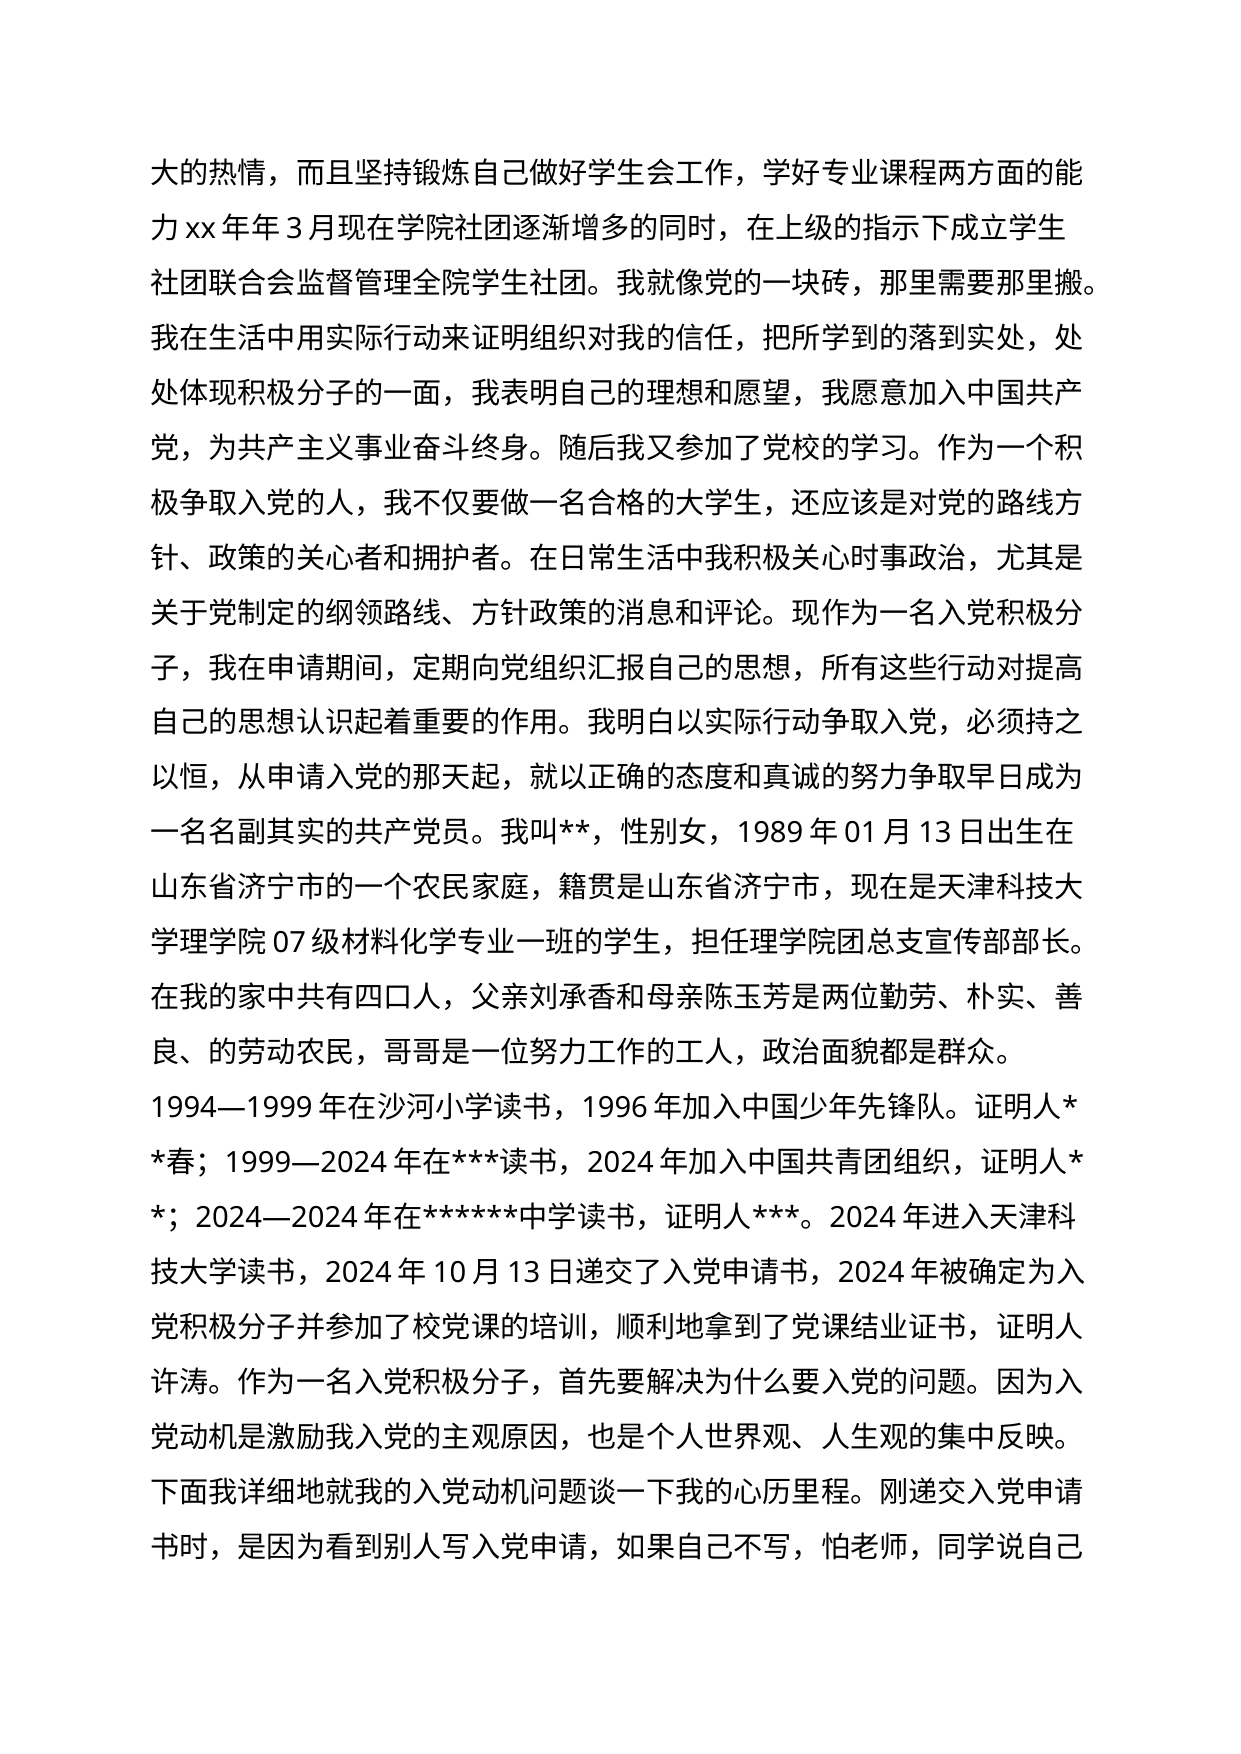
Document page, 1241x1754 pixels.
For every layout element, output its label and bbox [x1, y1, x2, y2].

text [150, 150, 1090, 1565]
